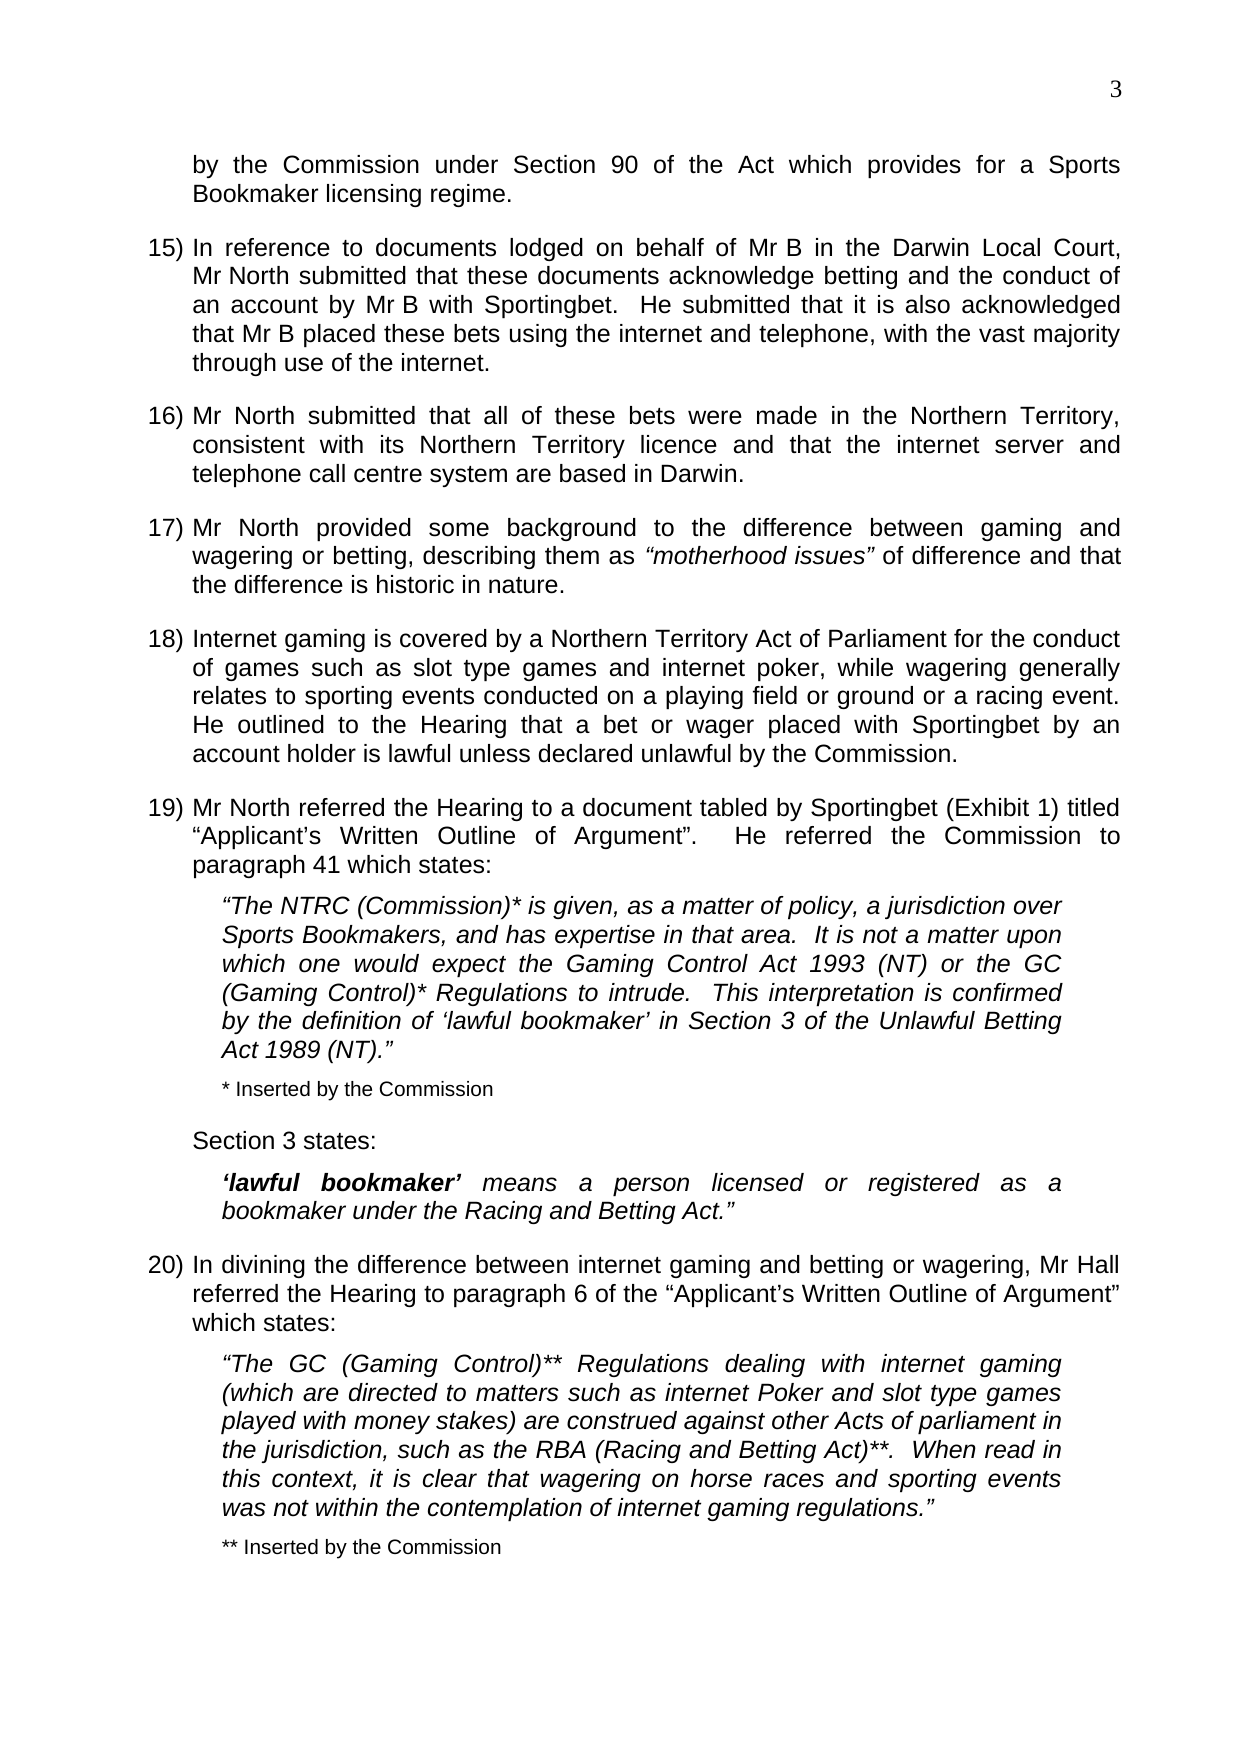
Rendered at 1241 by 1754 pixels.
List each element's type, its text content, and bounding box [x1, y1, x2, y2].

list In divining the difference between internet gaming and betting or wagering, Mr Hall referred the Hearing to paragraph 6 of the “Applicant’s Written Outline of Argument” which states: [148, 1250, 1122, 1336]
list Mr North referred the Hearing to a document tabled by Sportingbet (Exhibit 1) titled “Applicant’s Written Outline of Argument”. He referred the Commission to paragraph 41 which states: [148, 792, 1122, 879]
text * Inserted by the Commission [192, 1076, 1122, 1101]
text ** Inserted by the Commission [192, 1534, 1122, 1559]
text ‘lawful bookmaker’ means a person licensed or registered as a bookmaker under the Racing and Betting Act.” [222, 1167, 1063, 1225]
list Mr North provided some background to the difference between gaming and wagering or betting, describing them as “motherhood issues” of difference and that the difference is historic in nature. [148, 512, 1122, 599]
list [148, 150, 1122, 207]
text “The GC (Gaming Control)** Regulations dealing with internet gaming (which are directed to matters such as internet Poker and slot type games played with money stakes) are construed against other Acts of parliament in the jurisdiction, such as the RBA (Racing and Betting Act)**. When read in this context, it is clear that wagering on horse races and sporting events was not within the contemplation of internet gaming regulations.” [222, 1349, 1063, 1521]
list Mr North submitted that all of these bets were made in the Northern Territory, consistent with its Northern Territory licence and that the internet server and telephone call centre system are based in Darwin. [148, 401, 1122, 487]
list In reference to documents lodged on behalf of Mr B in the Darwin Local Court, Mr North submitted that these documents acknowledge betting and the conduct of an account by Mr B with Sportingbet. He submitted that it is also acknowledged that Mr B placed these bets using the internet and telephone, with the vast majority through use of the internet. [148, 232, 1122, 376]
list Internet gaming is covered by a Northern Territory Act of Parliament for the conduct of games such as slot type games and internet poker, while wagering generally relates to sporting events conducted on a playing field or ground or a racing event. He outlined to the Hearing that a bet or wager placed with Sportingbet by an account holder is lawful unless declared unlawful by the Commission. [148, 624, 1122, 767]
text “The NTRC (Commission)* is given, as a matter of policy, a jurisdiction over Sports Bookmakers, and has expertise in that area. It is not a matter upon which one would expect the Gaming Control Act 1993 (NT) or the GC (Gaming Control)* Regulations to intrude. This interpretation is confirmed by the definition of ‘lawful bookmaker’ in Section 3 of the Unlawful Betting Act 1989 (NT).” [221, 891, 1063, 1064]
text Section 3 states: [192, 1126, 1122, 1155]
